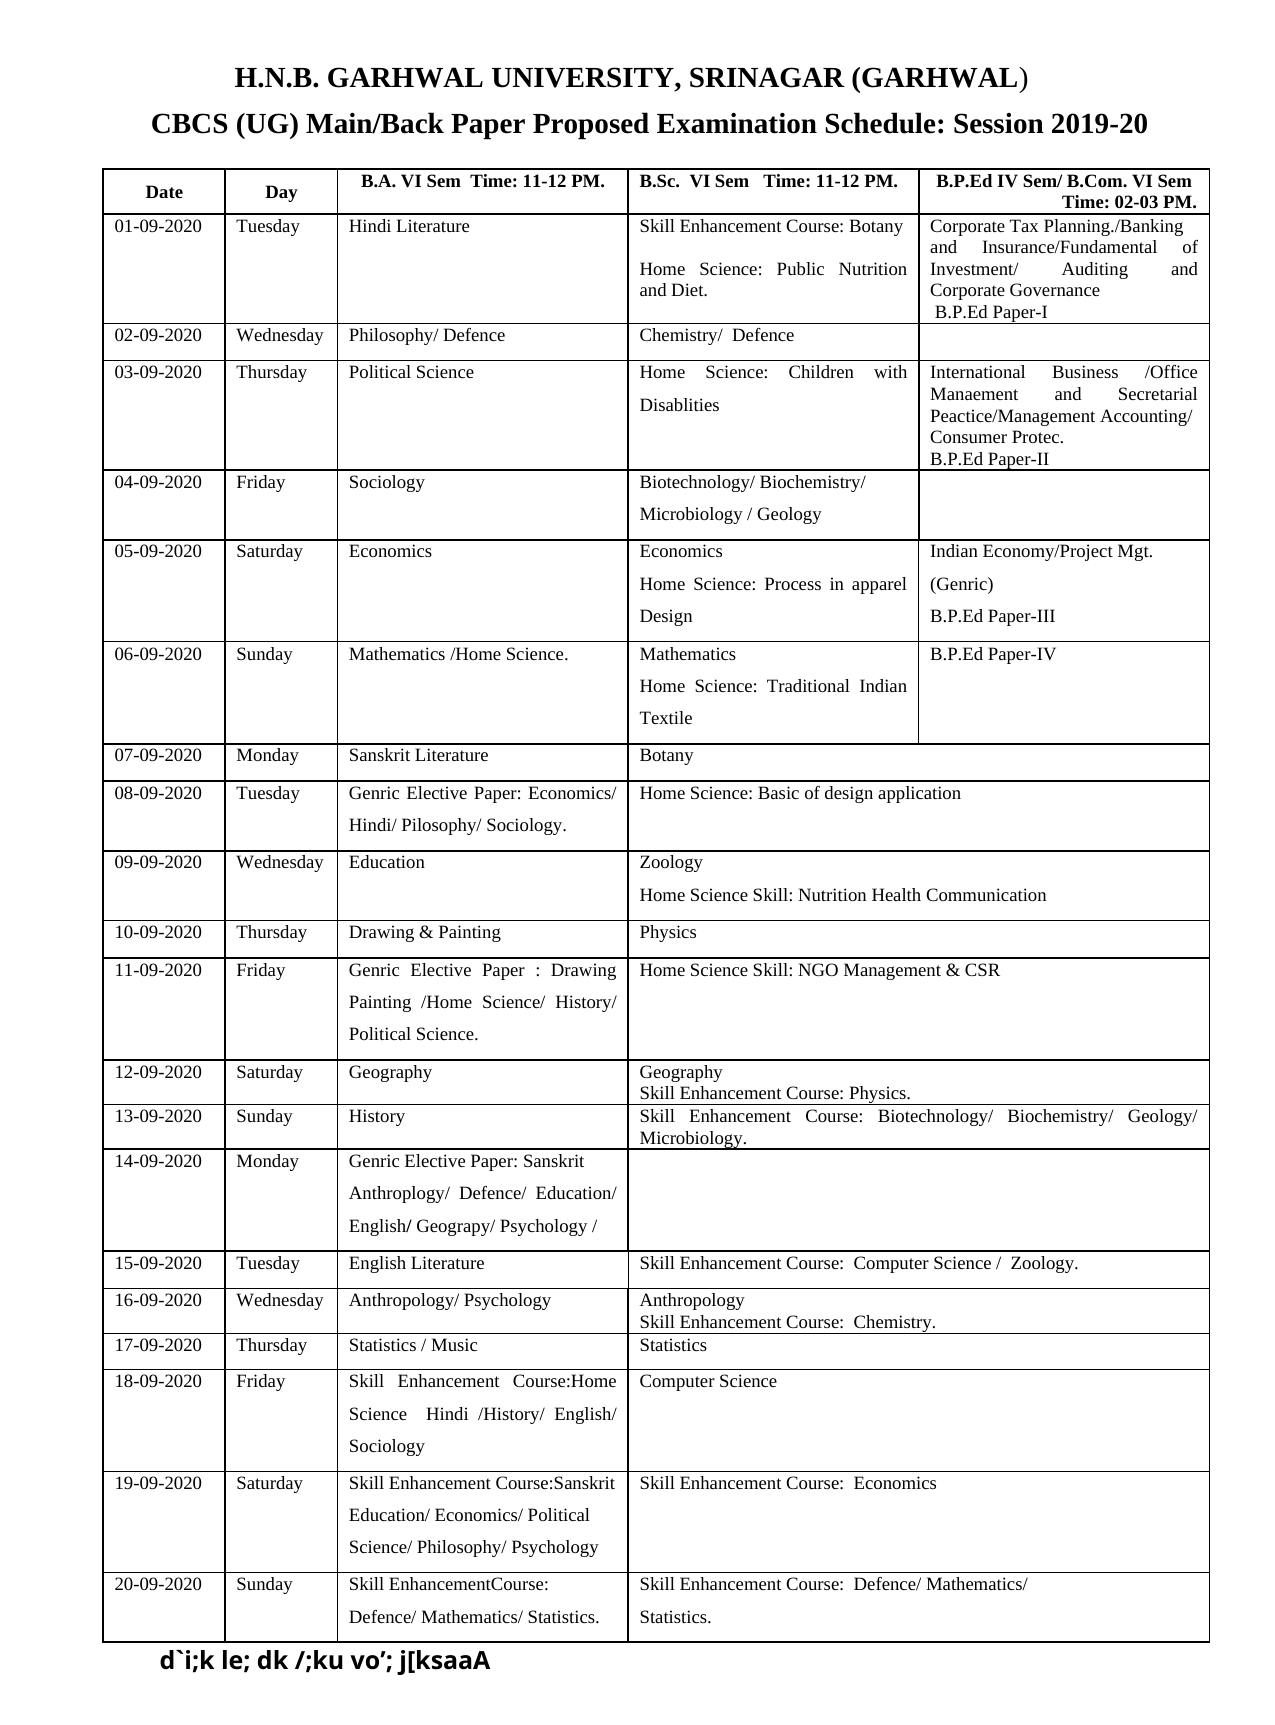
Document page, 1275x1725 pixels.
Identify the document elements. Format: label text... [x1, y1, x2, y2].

table_cell Mathematics Home Science: Traditional Indian Textile [629, 642, 918, 743]
table_cell Thursday [226, 361, 337, 469]
table_cell Physics [629, 921, 1209, 957]
table_header B.A. VI Sem Time: 11-12 PM. [338, 170, 627, 213]
table_cell [920, 324, 1209, 360]
table_cell Economics [338, 541, 627, 641]
table_header B.Sc. VI Sem Time: 11-12 PM. [629, 170, 918, 213]
table_cell Skill Enhancement Course:Sanskrit Education/ Economics/ Political Science/ Philosophy/ Psychology [338, 1472, 627, 1572]
table_cell Sociology [338, 471, 627, 539]
table_cell Biotechnology/ Biochemistry/ Microbiology / Geology [629, 471, 918, 539]
table_cell 13-09-2020 [104, 1105, 224, 1148]
table_cell Geography [338, 1061, 627, 1104]
table_cell Statistics / Music [338, 1334, 627, 1369]
text H.N.B. GARHWAL UNIVERSITY, SRINAGAR (GARHWAL) [159, 60, 1215, 93]
table_cell Home Science: Children with Disablities [629, 361, 918, 469]
table_header B.P.Ed IV Sem/ B.Com. VI Sem Time: 02-03 PM. [920, 170, 1209, 213]
table_cell Home Science: Basic of design application [629, 782, 1209, 850]
table_cell 17-09-2020 [104, 1334, 224, 1369]
table_cell 16-09-2020 [104, 1289, 224, 1332]
table_cell Sunday [226, 642, 337, 743]
table_cell 06-09-2020 [104, 642, 224, 743]
table_cell 03-09-2020 [104, 361, 224, 469]
table_cell 14-09-2020 [104, 1150, 224, 1250]
table_cell Monday [226, 745, 337, 780]
table_cell Monday [226, 1150, 337, 1250]
table_cell Computer Science [629, 1370, 1209, 1471]
table_cell Genric Elective Paper : Drawing Painting /Home Science/ History/ Political Science. [338, 959, 627, 1059]
table_cell Sunday [226, 1573, 337, 1641]
table_cell English Literature [338, 1252, 628, 1288]
table_cell Hindi Literature [338, 215, 627, 322]
table_cell Friday [226, 471, 337, 539]
table_cell Anthropology/ Psychology [338, 1289, 627, 1332]
table_cell Sanskrit Literature [338, 745, 627, 780]
table_cell 07-09-2020 [104, 745, 224, 780]
table_cell Mathematics /Home Science. [338, 642, 627, 743]
table_cell Botany [629, 745, 1209, 780]
table_cell 02-09-2020 [104, 324, 224, 360]
table_cell Political Science [338, 361, 627, 469]
table_cell Sunday [226, 1105, 337, 1148]
table_cell Saturday [226, 541, 337, 641]
table_cell Tuesday [226, 782, 337, 850]
table_cell International Business /Office Manaement and Secretarial Peactice/Management Accounting/ Consumer Protec. B.P.Ed Paper-II [920, 361, 1209, 469]
table_cell Saturday [226, 1061, 337, 1104]
table_cell 01-09-2020 [104, 215, 224, 322]
table_cell History [338, 1105, 627, 1148]
table_cell Indian Economy/Project Mgt. (Genric) B.P.Ed Paper-III [919, 541, 1209, 641]
table_cell Tuesday [226, 1252, 337, 1288]
table_cell Corporate Tax Planning./Banking and Insurance/Fundamental of Investment/ Auditing and Corporate Governance B.P.Ed Paper-I [920, 215, 1209, 322]
table_cell 04-09-2020 [104, 471, 224, 539]
table_cell Thursday [226, 1334, 337, 1369]
table_cell Wednesday [226, 324, 337, 360]
table_cell Skill Enhancement Course: Biotechnology/ Biochemistry/ Geology/ Microbiology. [629, 1105, 1209, 1148]
table_cell Zoology Home Science Skill: Nutrition Health Communication [629, 852, 1209, 919]
table_cell 11-09-2020 [104, 959, 224, 1059]
table_cell Chemistry/ Defence [629, 324, 918, 360]
table_cell B.P.Ed Paper-IV [919, 642, 1209, 743]
table_header Day [226, 170, 337, 213]
table_cell Friday [226, 959, 337, 1059]
table_cell Skill Enhancement Course: Computer Science / Zoology. [629, 1252, 1209, 1288]
table_header Date [104, 170, 224, 213]
table_cell Genric Elective Paper: Sanskrit Anthroplogy/ Defence/ Education/ English/ Geograpy/ Psychology / [338, 1150, 627, 1250]
table_cell Economics Home Science: Process in apparel Design [629, 541, 918, 641]
table_cell 19-09-2020 [104, 1472, 224, 1572]
table_cell 09-09-2020 [104, 852, 224, 919]
table_cell 18-09-2020 [104, 1370, 224, 1471]
text d`i;k le; dk /;ku vo’; j[ksaaA [84, 1642, 1215, 1676]
table_cell Skill Enhancement Course: Defence/ Mathematics/ Statistics. [629, 1573, 1209, 1641]
table_cell Tuesday [226, 215, 337, 322]
text CBCS (UG) Main/Back Paper Proposed Examination Schedule: Session 2019-20 [84, 106, 1215, 139]
table_cell 20-09-2020 [104, 1573, 224, 1641]
table_cell 15-09-2020 [104, 1252, 224, 1288]
table_cell Skill Enhancement Course: Botany Home Science: Public Nutrition and Diet. [629, 215, 918, 322]
table_cell Genric Elective Paper: Economics/ Hindi/ Pilosophy/ Sociology. [338, 782, 627, 850]
table_cell Friday [226, 1370, 337, 1471]
table_cell Home Science Skill: NGO Management & CSR [629, 959, 1209, 1059]
table_cell Philosophy/ Defence [338, 324, 627, 360]
table_cell Education [338, 852, 627, 919]
table_cell 12-09-2020 [104, 1061, 224, 1104]
table_cell Skill Enhancement Course:Home Science Hindi /History/ English/ Sociology [338, 1370, 627, 1471]
table_cell Geography Skill Enhancement Course: Physics. [629, 1061, 1209, 1104]
table_cell Wednesday [226, 1289, 337, 1332]
table_cell Saturday [226, 1472, 337, 1572]
table_cell 10-09-2020 [104, 921, 224, 957]
table_cell Drawing & Painting [338, 921, 627, 957]
table_cell Thursday [226, 921, 337, 957]
table_cell 08-09-2020 [104, 782, 224, 850]
table_cell [629, 1150, 1209, 1250]
table_cell [920, 471, 1209, 539]
table_cell Wednesday [226, 852, 337, 919]
table_cell Anthropology Skill Enhancement Course: Chemistry. [629, 1289, 1209, 1332]
table_cell 05-09-2020 [104, 541, 224, 641]
table_cell Skill EnhancementCourse: Defence/ Mathematics/ Statistics. [338, 1573, 627, 1641]
table_cell Statistics [629, 1334, 1209, 1369]
table_cell Skill Enhancement Course: Economics [629, 1472, 1209, 1572]
